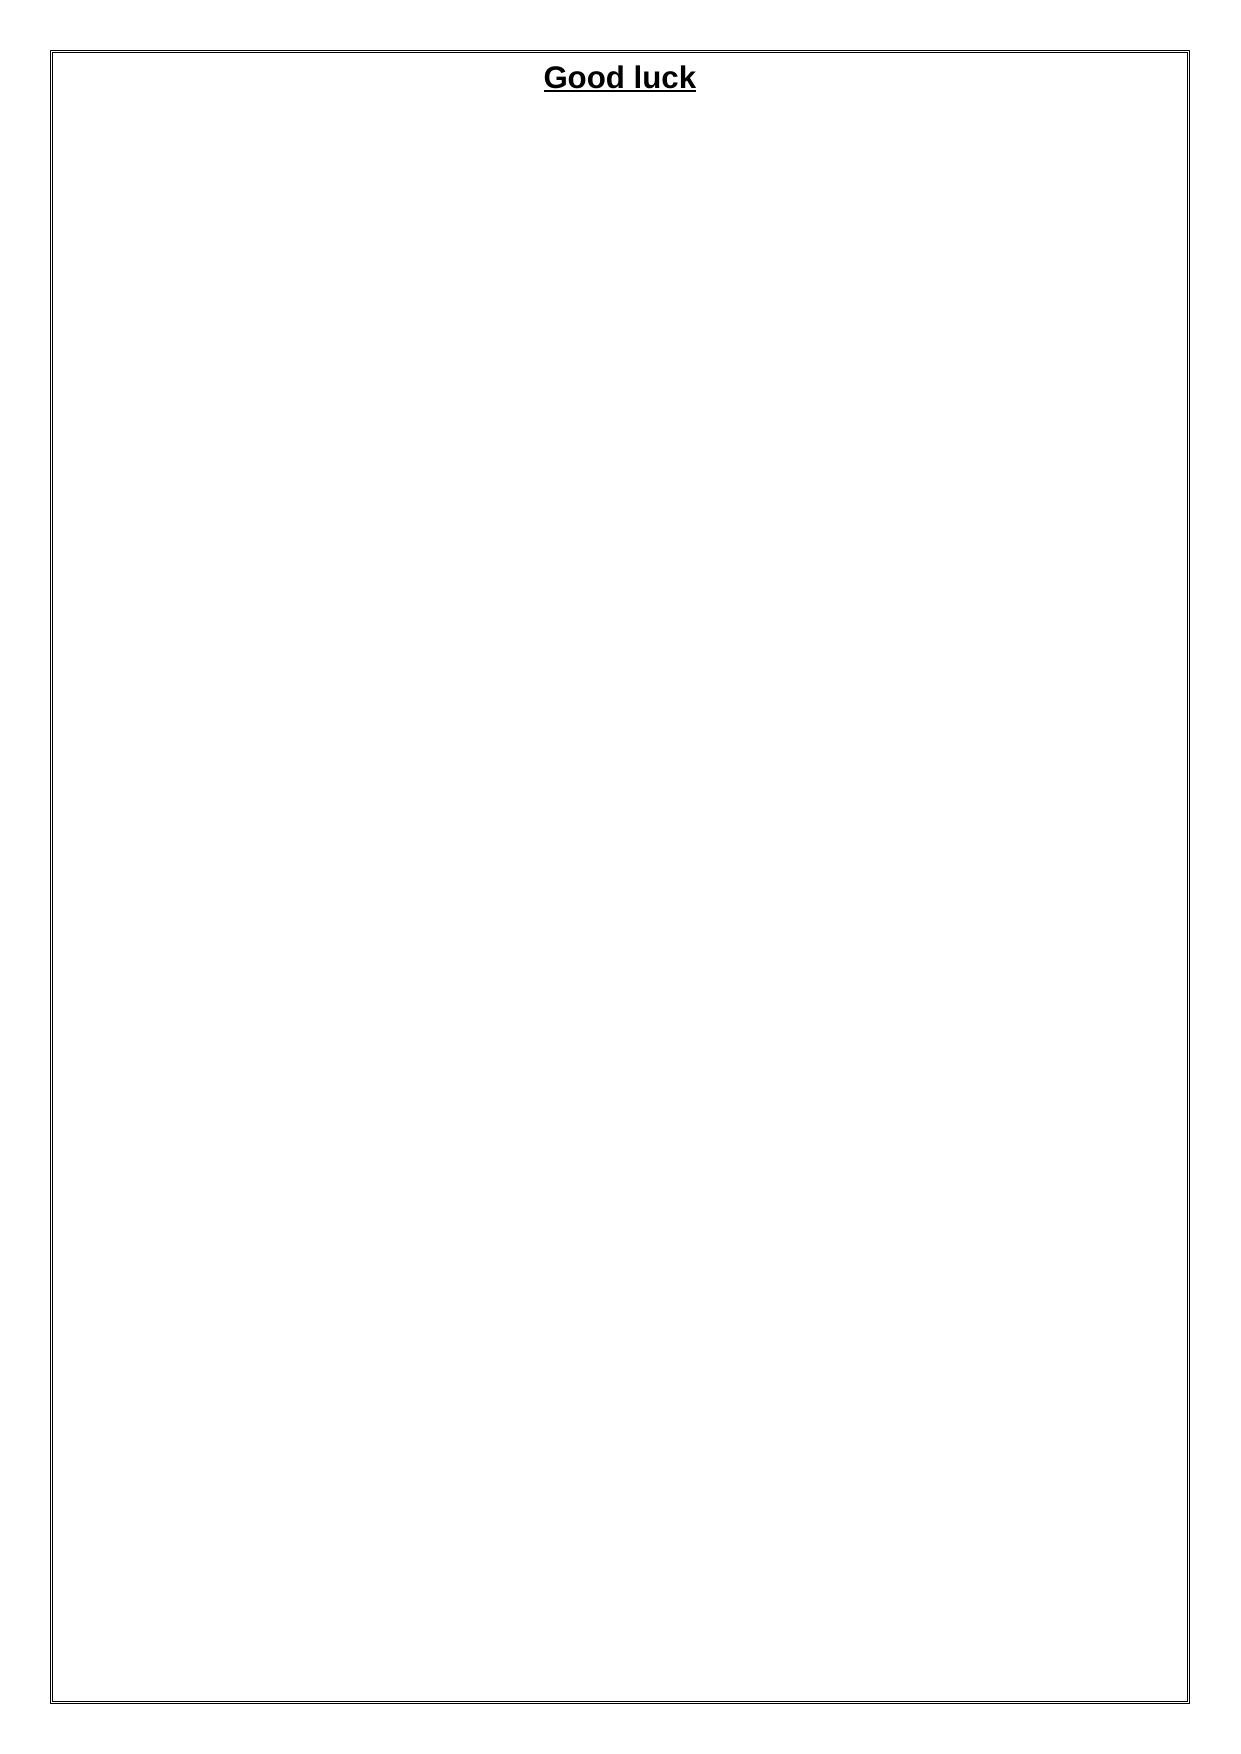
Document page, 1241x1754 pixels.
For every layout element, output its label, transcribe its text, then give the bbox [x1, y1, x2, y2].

text Good luck [118, 59, 1122, 95]
